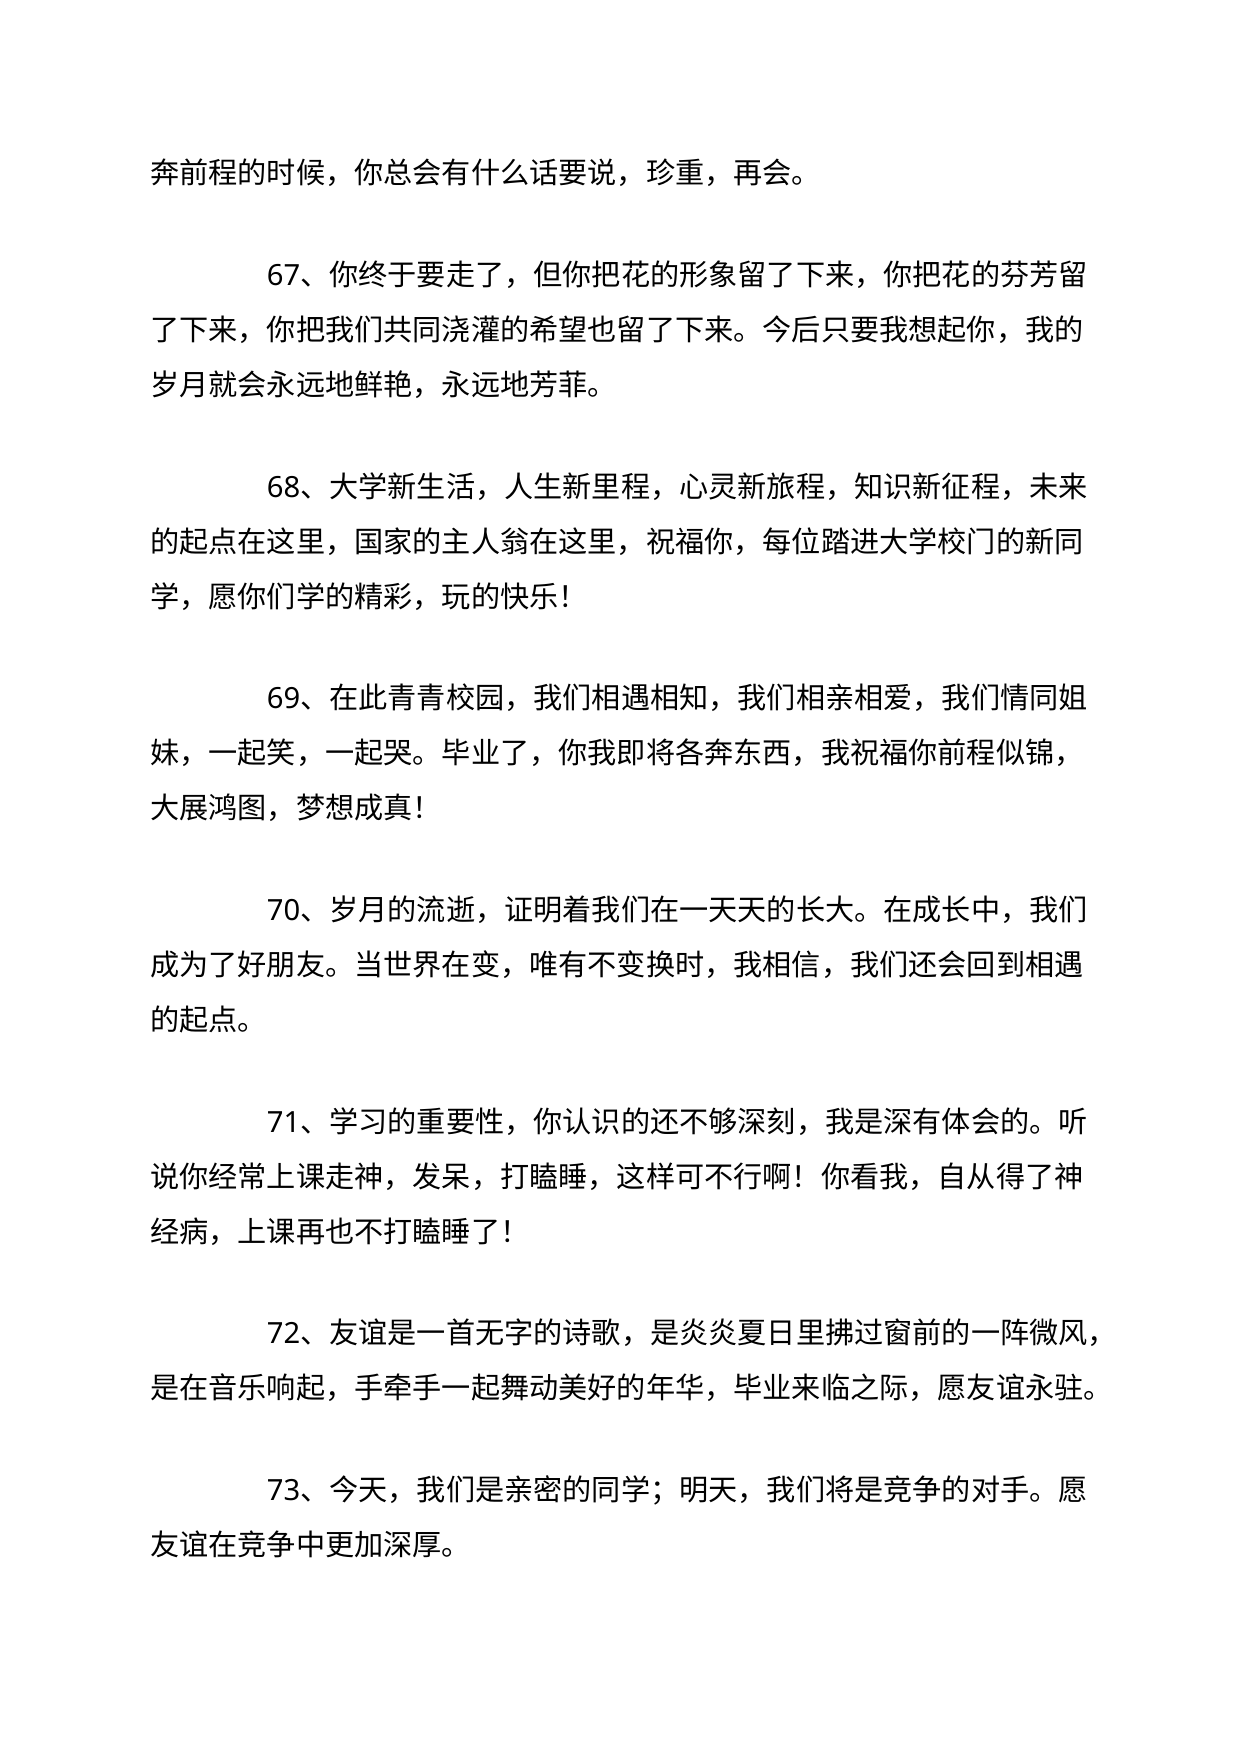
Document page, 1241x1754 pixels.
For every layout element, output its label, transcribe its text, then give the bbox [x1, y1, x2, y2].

text 72、友谊是一首无字的诗歌，是炎炎夏日里拂过窗前的一阵微风，是在音乐响起，手牵手一起舞动美好的年华，毕业来临之际，愿友谊永驻。 [150, 1310, 1090, 1407]
text 68、大学新生活，人生新里程，心灵新旅程，知识新征程，未来的起点在这里，国家的主人翁在这里，祝福你，每位踏进大学校门的新同学，愿你们学的精彩，玩的快乐！ [150, 463, 1090, 616]
text 67、你终于要走了，但你把花的形象留了下来，你把花的芬芳留了下来，你把我们共同浇灌的希望也留了下来。今后只要我想起你，我的岁月就会永远地鲜艳，永远地芳菲。 [150, 252, 1090, 404]
text 71、学习的重要性，你认识的还不够深刻，我是深有体会的。听说你经常上课走神，发呆，打瞌睡，这样可不行啊！你看我，自从得了神经病，上课再也不打瞌睡了！ [150, 1098, 1090, 1251]
text 73、今天，我们是亲密的同学；明天，我们将是竞争的对手。愿友谊在竞争中更加深厚。 [150, 1467, 1090, 1564]
text 69、在此青青校园，我们相遇相知，我们相亲相爱，我们情同姐妹，一起笑，一起哭。毕业了，你我即将各奔东西，我祝福你前程似锦，大展鸿图，梦想成真！ [150, 675, 1090, 827]
text 70、岁月的流逝，证明着我们在一天天的长大。在成长中，我们成为了好朋友。当世界在变，唯有不变换时，我相信，我们还会回到相遇的起点。 [150, 887, 1090, 1039]
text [150, 150, 1090, 192]
